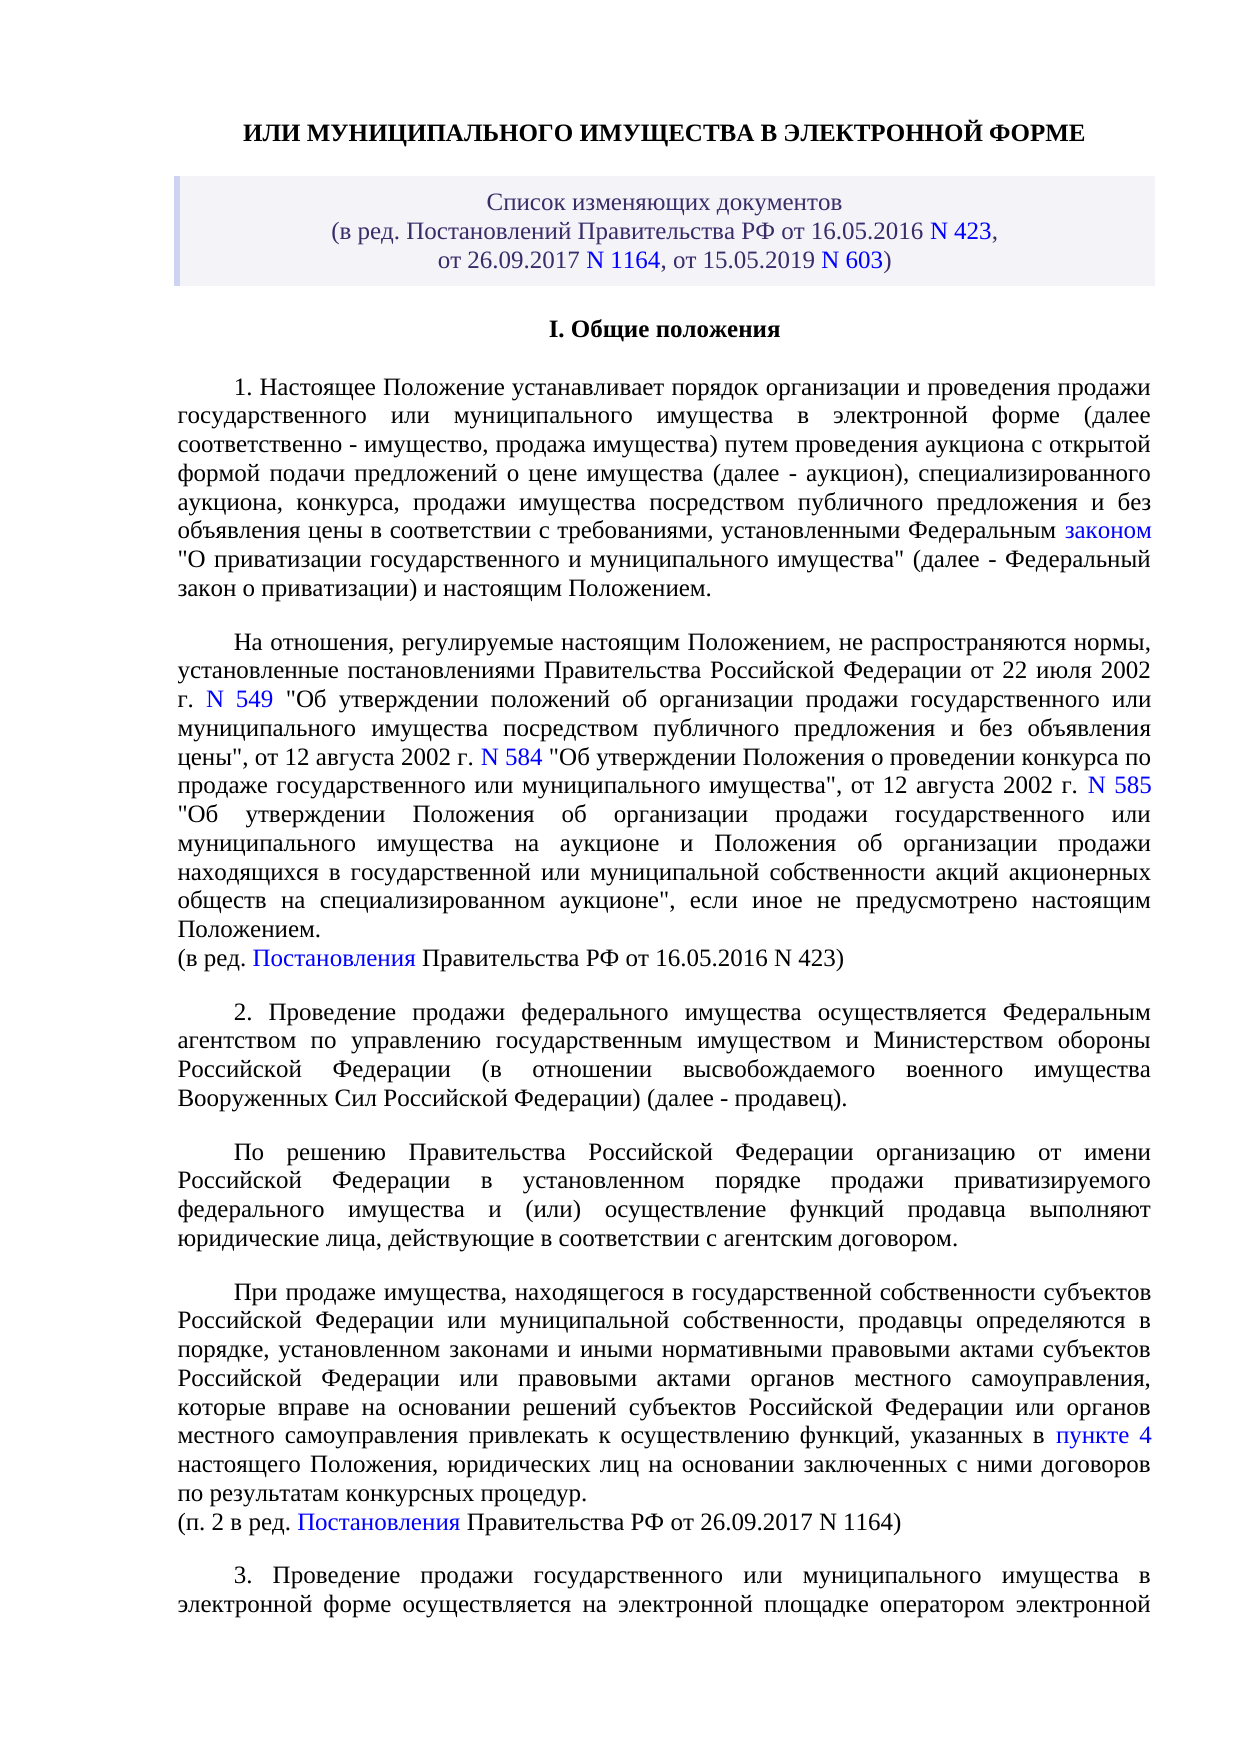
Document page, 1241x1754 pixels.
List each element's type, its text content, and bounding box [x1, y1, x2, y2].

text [177, 1561, 1152, 1618]
text 1. Настоящее Положение устанавливает порядок организации и проведения продажи государственного или муниципального имущества в электронной форме (далее соответственно - имущество, продажа имущества) путем проведения аукциона с открытой формой подачи предложений о цене имущества (далее - аукцион), специализированного аукциона, конкурса, продажи имущества посредством публичного предложения и без объявления цены в соответствии с требованиями, установленными Федеральным законом "О приватизации государственного и муниципального имущества" (далее - Федеральный закон о приватизации) и настоящим Положением. [177, 372, 1152, 602]
text (в ред. Постановления Правительства РФ от 16.05.2016 N 423) [177, 943, 1152, 972]
title I. Общие положения [177, 314, 1152, 343]
text При продаже имущества, находящегося в государственной собственности субъектов Российской Федерации или муниципальной собственности, продавцы определяются в порядке, установленном законами и иными нормативными правовыми актами субъектов Российской Федерации или правовыми актами органов местного самоуправления, которые вправе на основании решений субъектов Российской Федерации или органов местного самоуправления привлекать к осуществлению функций, указанных в пункте 4 настоящего Положения, юридических лиц на основании заключенных с ними договоров по результатам конкурсных процедур. [177, 1277, 1152, 1507]
text На отношения, регулируемые настоящим Положением, не распространяются нормы, установленные постановлениями Правительства Российской Федерации от 22 июля 2002 г. N 549 "Об утверждении положений об организации продажи государственного или муниципального имущества посредством публичного предложения и без объявления цены", от 12 августа 2002 г. N 584 "Об утверждении Положения о проведении конкурса по продаже государственного или муниципального имущества", от 12 августа 2002 г. N 585 "Об утверждении Положения об организации продажи государственного или муниципального имущества на аукционе и Положения об организации продажи находящихся в государственной или муниципальной собственности акций акционерных обществ на специализированном аукционе", если иное не предусмотрено настоящим Положением. [177, 627, 1152, 943]
text (п. 2 в ред. Постановления Правительства РФ от 26.09.2017 N 1164) [177, 1507, 1152, 1536]
table_header Список изменяющих документов (в ред. Постановлений Правительства РФ от 16.05.2016 N 423, от 26.09.2017 N 1164, от 15.05.2019 N 603) [180, 176, 1149, 286]
text По решению Правительства Российской Федерации организацию от имени Российской Федерации в установленном порядке продажи приватизируемого федерального имущества и (или) осуществление функций продавца выполняют юридические лица, действующие в соответствии с агентским договором. [177, 1137, 1152, 1252]
title ИЛИ МУНИЦИПАЛЬНОГО ИМУЩЕСТВА В ЭЛЕКТРОННОЙ ФОРМЕ [177, 118, 1152, 147]
text 2. Проведение продажи федерального имущества осуществляется Федеральным агентством по управлению государственным имуществом и Министерством обороны Российской Федерации (в отношении высвобождаемого военного имущества Вооруженных Сил Российской Федерации) (далее - продавец). [177, 997, 1152, 1112]
